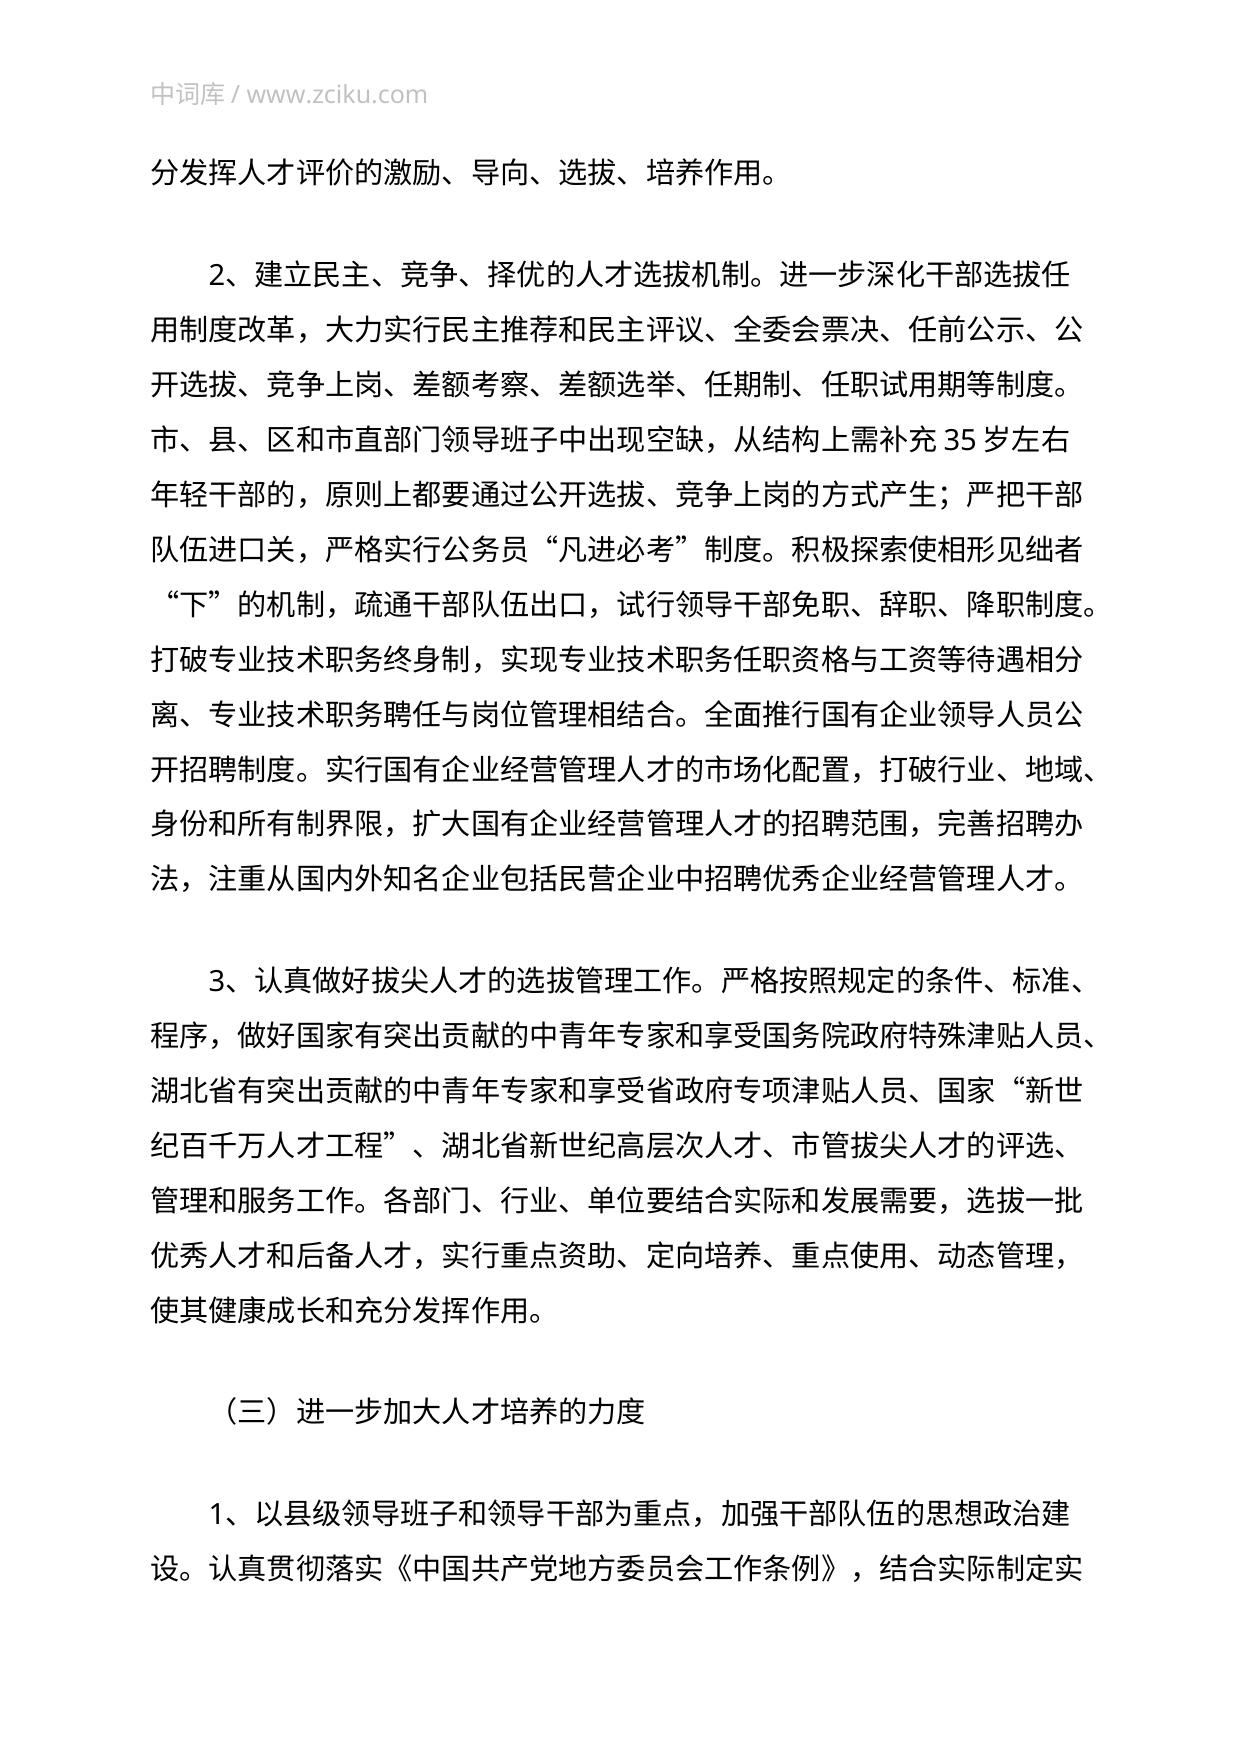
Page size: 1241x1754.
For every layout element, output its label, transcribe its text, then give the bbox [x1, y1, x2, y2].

text 2、建立民主、竞争、择优的人才选拔机制。进一步深化干部选拔任用制度改革，大力实行民主推荐和民主评议、全委会票决、任前公示、公开选拔、竞争上岗、差额考察、差额选举、任期制、任职试用期等制度。市、县、区和市直部门领导班子中出现空缺，从结构上需补充35岁左右年轻干部的，原则上都要通过公开选拔、竞争上岗的方式产生；严把干部队伍进口关，严格实行公务员“凡进必考”制度。积极探索使相形见绌者“下”的机制，疏通干部队伍出口，试行领导干部免职、辞职、降职制度。打破专业技术职务终身制，实现专业技术职务任职资格与工资等待遇相分离、专业技术职务聘任与岗位管理相结合。全面推行国有企业领导人员公开招聘制度。实行国有企业经营管理人才的市场化配置，打破行业、地域、身份和所有制界限，扩大国有企业经营管理人才的招聘范围，完善招聘办法，注重从国内外知名企业包括民营企业中招聘优秀企业经营管理人才。 [150, 252, 1090, 898]
text 3、认真做好拔尖人才的选拔管理工作。严格按照规定的条件、标准、程序，做好国家有突出贡献的中青年专家和享受国务院政府特殊津贴人员、湖北省有突出贡献的中青年专家和享受省政府专项津贴人员、国家“新世纪百千万人才工程”、湖北省新世纪高层次人才、市管拔尖人才的评选、管理和服务工作。各部门、行业、单位要结合实际和发展需要，选拔一批优秀人才和后备人才，实行重点资助、定向培养、重点使用、动态管理，使其健康成长和充分发挥作用。 [150, 958, 1090, 1329]
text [150, 1491, 1090, 1588]
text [150, 150, 1090, 192]
text （三）进一步加大人才培养的力度 [150, 1389, 1090, 1431]
